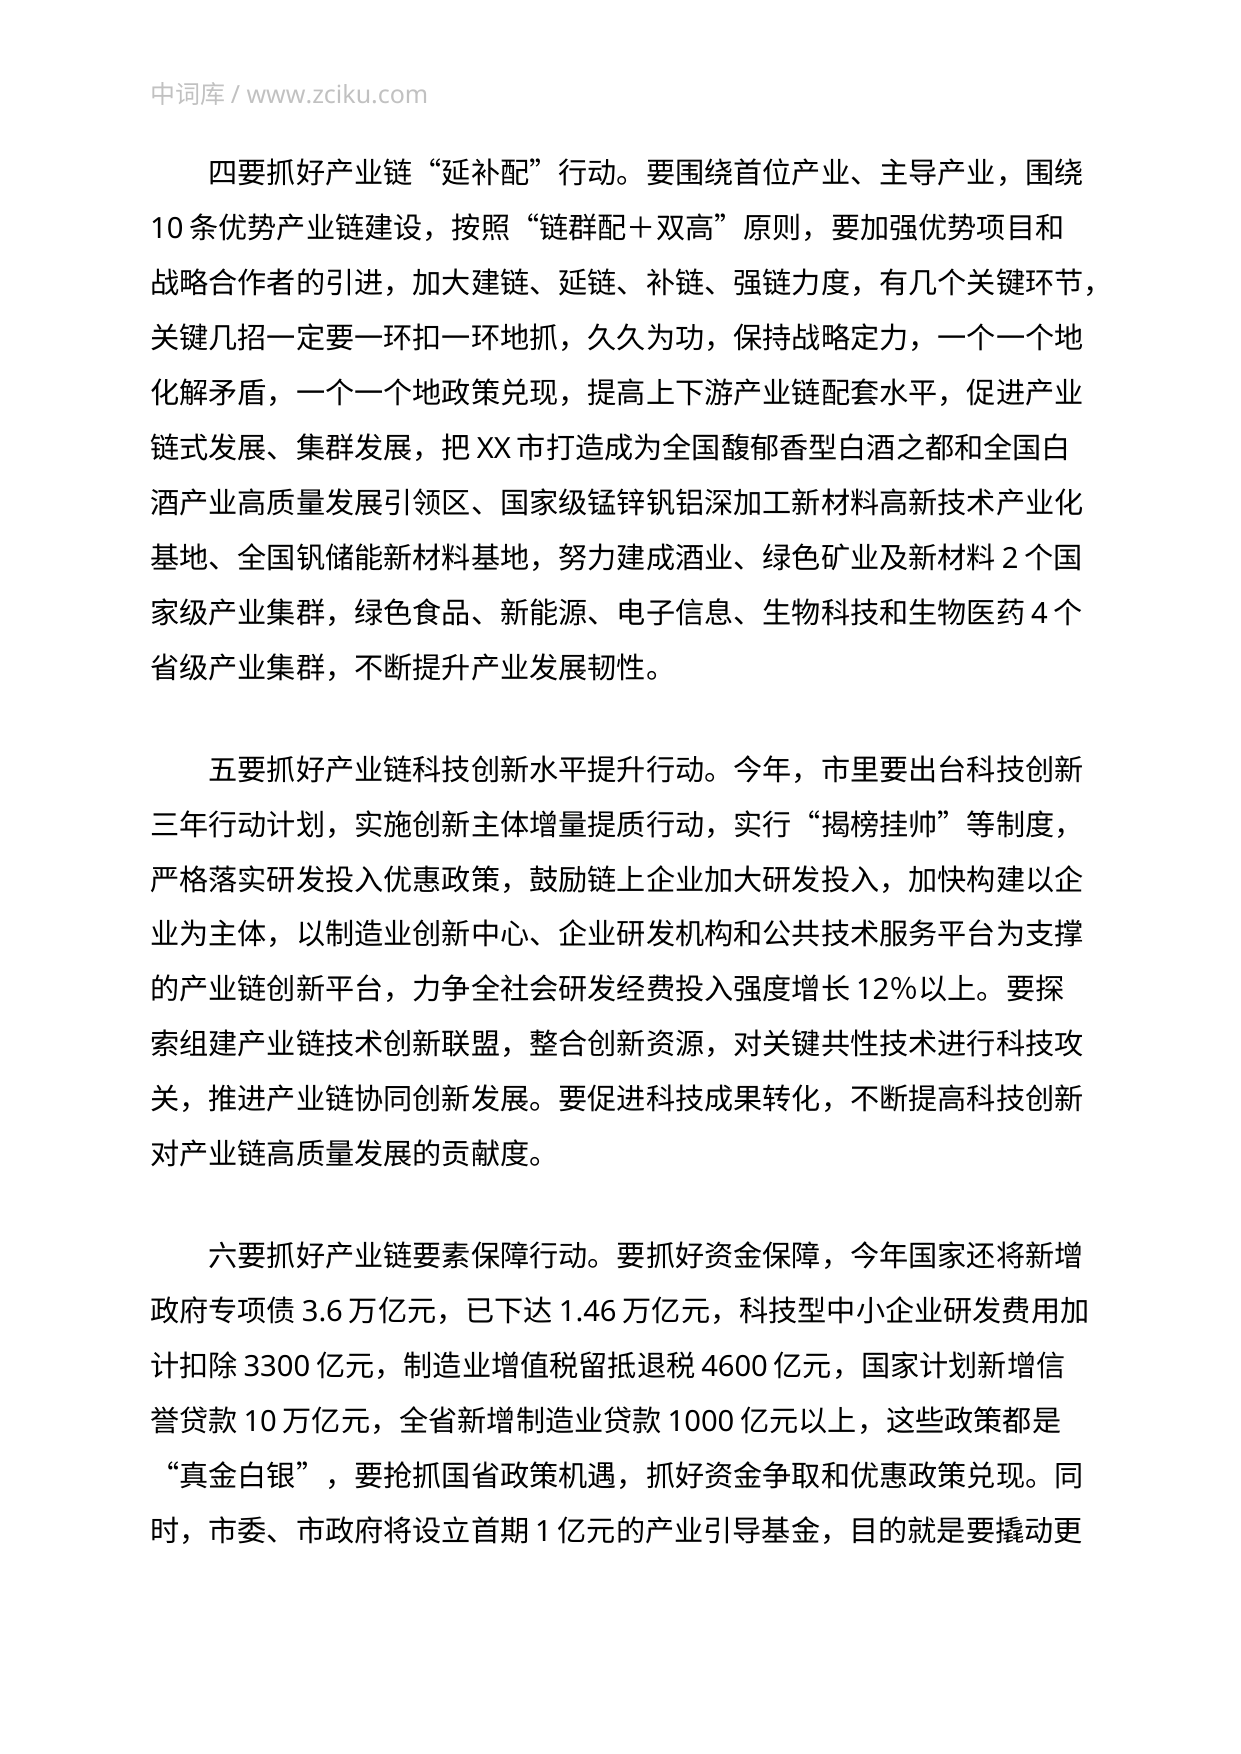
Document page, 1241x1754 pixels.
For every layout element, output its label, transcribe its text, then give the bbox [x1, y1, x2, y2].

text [150, 1232, 1090, 1549]
text 五要抓好产业链科技创新水平提升行动。今年，市里要出台科技创新三年行动计划，实施创新主体增量提质行动，实行“揭榜挂帅”等制度，严格落实研发投入优惠政策，鼓励链上企业加大研发投入，加快构建以企业为主体，以制造业创新中心、企业研发机构和公共技术服务平台为支撑的产业链创新平台，力争全社会研发经费投入强度增长12％以上。要探索组建产业链技术创新联盟，整合创新资源，对关键共性技术进行科技攻关，推进产业链协同创新发展。要促进科技成果转化，不断提高科技创新对产业链高质量发展的贡献度。 [150, 746, 1090, 1173]
text 四要抓好产业链“延补配”行动。要围绕首位产业、主导产业，围绕10条优势产业链建设，按照“链群配＋双高”原则，要加强优势项目和战略合作者的引进，加大建链、延链、补链、强链力度，有几个关键环节，关键几招一定要一环扣一环地抓，久久为功，保持战略定力，一个一个地化解矛盾，一个一个地政策兑现，提高上下游产业链配套水平，促进产业链式发展、集群发展，把XX市打造成为全国馥郁香型白酒之都和全国白酒产业高质量发展引领区、国家级锰锌钒铝深加工新材料高新技术产业化基地、全国钒储能新材料基地，努力建成酒业、绿色矿业及新材料2个国家级产业集群，绿色食品、新能源、电子信息、生物科技和生物医药4个省级产业集群，不断提升产业发展韧性。 [150, 150, 1090, 687]
